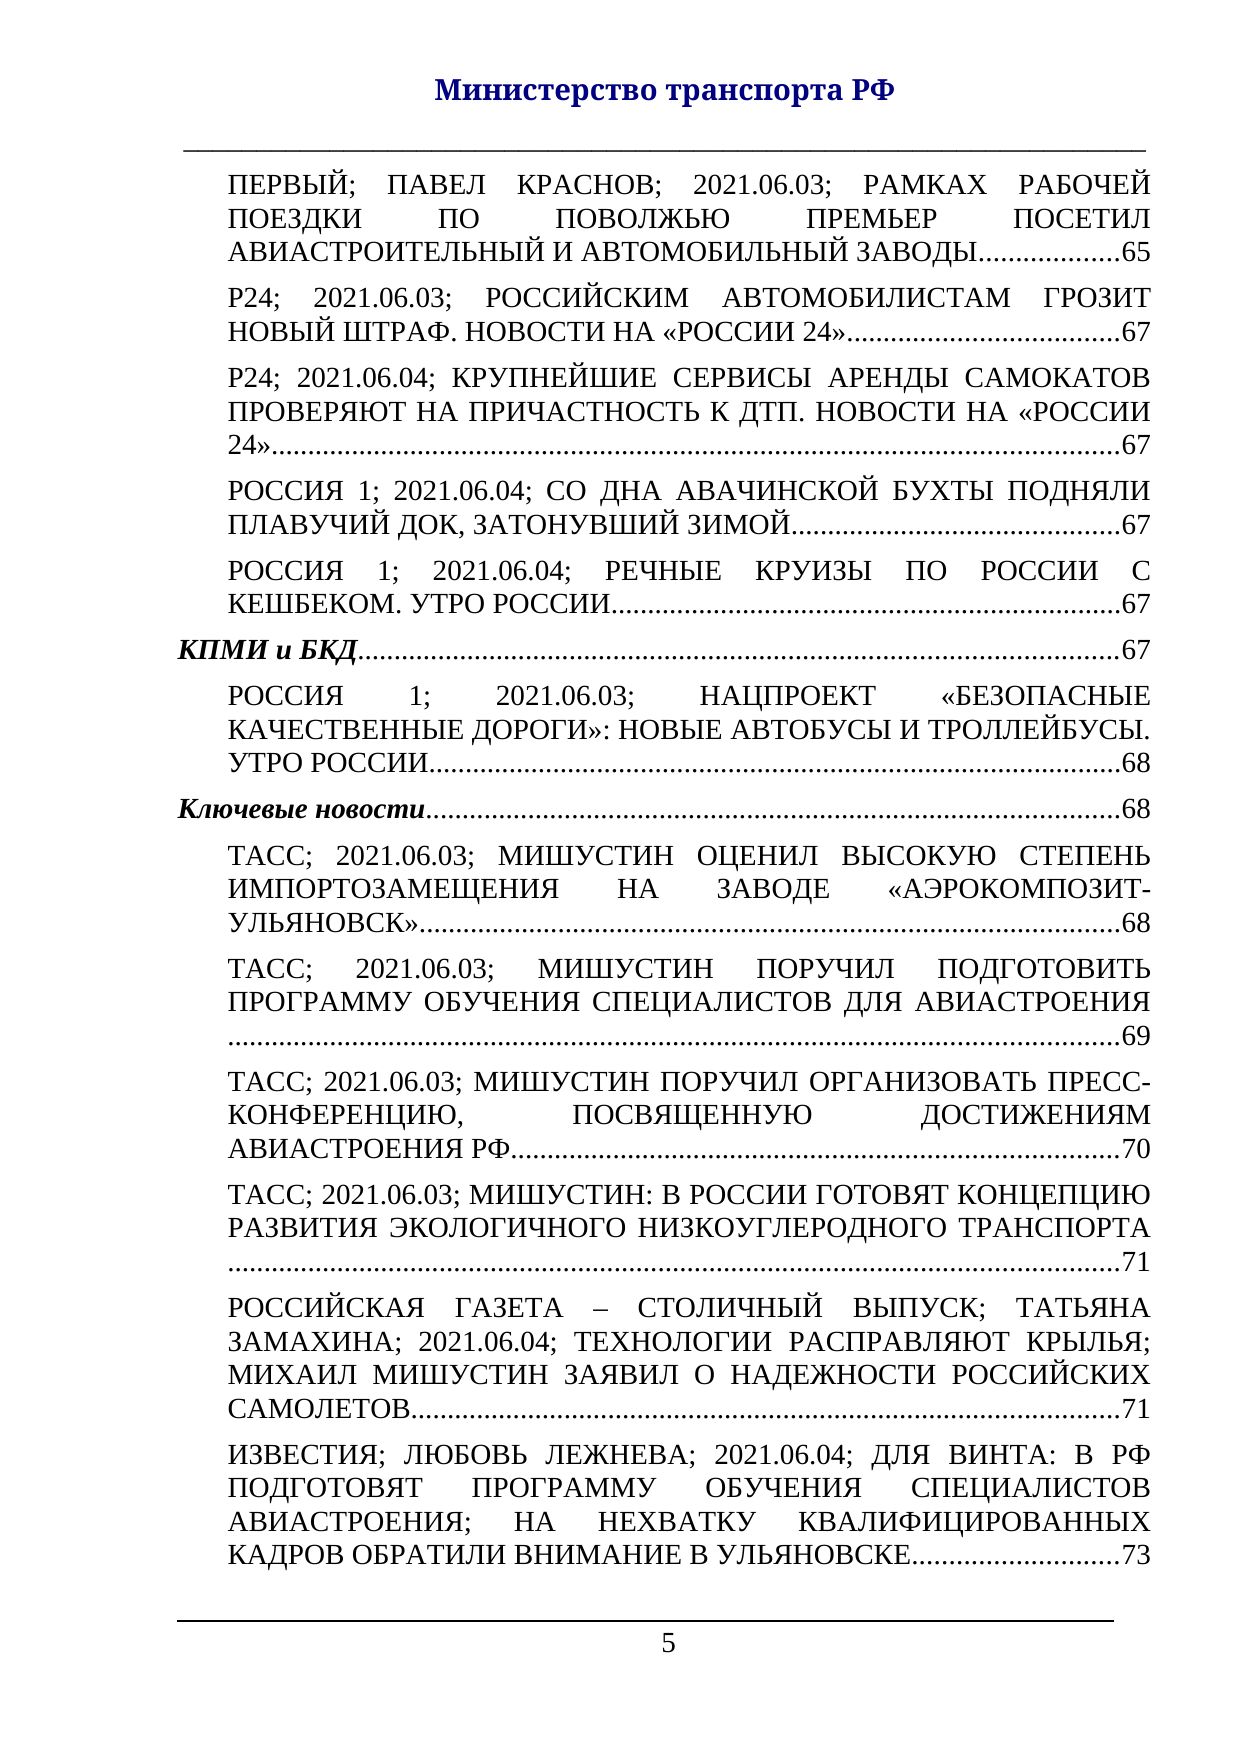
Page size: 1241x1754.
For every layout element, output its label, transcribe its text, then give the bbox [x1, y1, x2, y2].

text ТАСС; 2021.06.03; МИШУСТИН ПОРУЧИЛ ОРГАНИЗОВАТЬ ПРЕСС-КОНФЕРЕНЦИЮ, ПОСВЯЩЕННУЮ ДОСТИЖЕНИЯМ АВИАСТРОЕНИЯ РФ 70 [227, 1064, 1152, 1164]
text Ключевые новости 68 [177, 792, 1152, 825]
text РОССИЯ 1; 2021.06.04; РЕЧНЫЕ КРУИЗЫ ПО РОССИИ С КЕШБЕКОМ. УТРО РОССИИ 67 [227, 553, 1152, 620]
text РОССИЯ 1; 2021.06.03; НАЦПРОЕКТ «БЕЗОПАСНЫЕ КАЧЕСТВЕННЫЕ ДОРОГИ»: НОВЫЕ АВТОБУСЫ И ТРОЛЛЕЙБУСЫ. УТРО РОССИИ 68 [227, 678, 1152, 779]
text ИЗВЕСТИЯ; ЛЮБОВЬ ЛЕЖНЕВА; 2021.06.04; ДЛЯ ВИНТА: В РФ ПОДГОТОВЯТ ПРОГРАММУ ОБУЧЕНИЯ СПЕЦИАЛИСТОВ АВИАСТРОЕНИЯ; НА НЕХВАТКУ КВАЛИФИЦИРОВАННЫХ КАДРОВ ОБРАТИЛИ ВНИМАНИЕ В УЛЬЯНОВСКЕ 73 [227, 1437, 1152, 1571]
text ТАСС; 2021.06.03; МИШУСТИН ПОРУЧИЛ ПОДГОТОВИТЬ ПРОГРАММУ ОБУЧЕНИЯ СПЕЦИАЛИСТОВ ДЛЯ АВИАСТРОЕНИЯ 69 [227, 951, 1152, 1051]
text КПМИ и БКД 67 [177, 632, 1152, 666]
text РОССИЯ 1; 2021.06.04; СО ДНА АВАЧИНСКОЙ БУХТЫ ПОДНЯЛИ ПЛАВУЧИЙ ДОК, ЗАТОНУВШИЙ ЗИМОЙ 67 [227, 473, 1152, 540]
text ТАСС; 2021.06.03; МИШУСТИН ОЦЕНИЛ ВЫСОКУЮ СТЕПЕНЬ ИМПОРТОЗАМЕЩЕНИЯ НА ЗАВОДЕ «АЭРОКОМПОЗИТ-УЛЬЯНОВСК» 68 [227, 838, 1152, 938]
text ПЕРВЫЙ; ПАВЕЛ КРАСНОВ; 2021.06.03; РАМКАХ РАБОЧЕЙ ПОЕЗДКИ ПО ПОВОЛЖЬЮ ПРЕМЬЕР ПОСЕТИЛ АВИАСТРОИТЕЛЬНЫЙ И АВТОМОБИЛЬНЫЙ ЗАВОДЫ 65 [227, 167, 1152, 268]
text Р24; 2021.06.04; КРУПНЕЙШИЕ СЕРВИСЫ АРЕНДЫ САМОКАТОВ ПРОВЕРЯЮТ НА ПРИЧАСТНОСТЬ К ДТП. НОВОСТИ НА «РОССИИ 24» 67 [227, 360, 1152, 461]
text Р24; 2021.06.03; РОССИЙСКИМ АВТОМОБИЛИСТАМ ГРОЗИТ НОВЫЙ ШТРАФ. НОВОСТИ НА «РОССИИ 24» 67 [227, 281, 1152, 348]
text ТАСС; 2021.06.03; МИШУСТИН: В РОССИИ ГОТОВЯТ КОНЦЕПЦИЮ РАЗВИТИЯ ЭКОЛОГИЧНОГО НИЗКОУГЛЕРОДНОГО ТРАНСПОРТА 71 [227, 1177, 1152, 1278]
text РОССИЙСКАЯ ГАЗЕТА – СТОЛИЧНЫЙ ВЫПУСК; ТАТЬЯНА ЗАМАХИНА; 2021.06.04; ТЕХНОЛОГИИ РАСПРАВЛЯЮТ КРЫЛЬЯ; МИХАИЛ МИШУСТИН ЗАЯВИЛ О НАДЕЖНОСТИ РОССИЙСКИХ САМОЛЕТОВ 71 [227, 1290, 1152, 1424]
